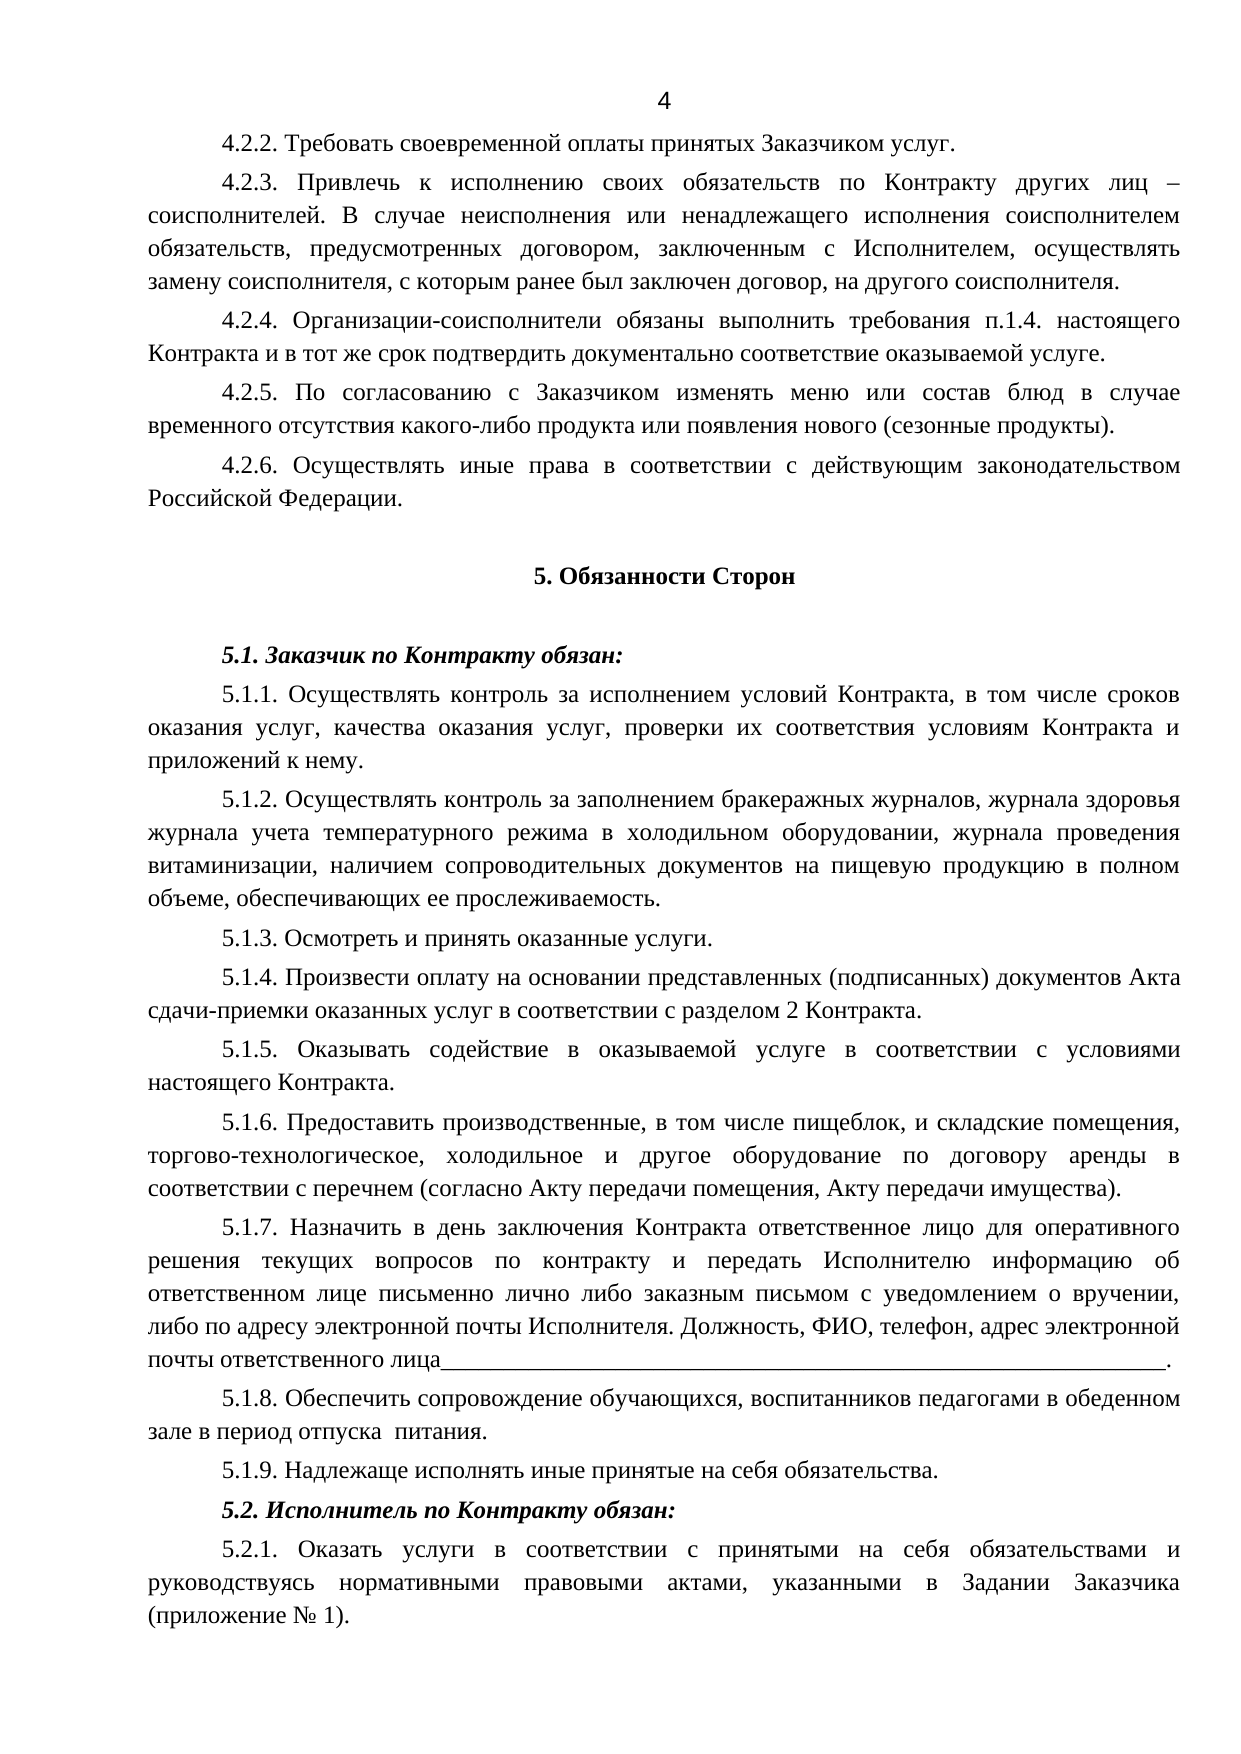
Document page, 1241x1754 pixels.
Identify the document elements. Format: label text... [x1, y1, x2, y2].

text 5.1.3. Осмотреть и принять оказанные услуги. [148, 923, 1181, 952]
text 5.2.1. Оказать услуги в соответствии с принятыми на себя обязательствами и руководствуясь нормативными правовыми актами, указанными в Задании Заказчика (приложение № 1). [148, 1534, 1181, 1629]
text 5.1.8. Обеспечить сопровождение обучающихся, воспитанников педагогами в обеденном зале в период отпуска питания. [148, 1383, 1181, 1445]
text 5. Обязанности Сторон [148, 561, 1181, 590]
text 5.1.6. Предоставить производственные, в том числе пищеблок, и складские помещения, торгово-технологическое, холодильное и другое оборудование по договору аренды в соответствии с перечнем (согласно Акту передачи помещения, Акту передачи имущества). [148, 1107, 1181, 1201]
text 5.1. Заказчик по Контракту обязан: [148, 640, 1181, 669]
text 4.2.6. Осуществлять иные права в соответствии с действующим законодательством Российской Федерации. [148, 450, 1181, 512]
text 5.1.4. Произвести оплату на основании представленных (подписанных) документов Акта сдачи-приемки оказанных услуг в соответствии с разделом 2 Контракта. [148, 962, 1181, 1024]
text 5.1.7. Назначить в день заключения Контракта ответственное лицо для оперативного решения текущих вопросов по контракту и передать Исполнителю информацию об ответственном лице письменно лично либо заказным письмом с уведомлением о вручении, либо по адресу электронной почты Исполнителя. Должность, ФИО, телефон, адрес электронной почты ответственного лица__________________________________________________________. [148, 1212, 1181, 1373]
text 5.1.1. Осуществлять контроль за исполнением условий Контракта, в том числе сроков оказания услуг, качества оказания услуг, проверки их соответствия условиям Контракта и приложений к нему. [148, 679, 1181, 774]
text 4.2.2. Требовать своевременной оплаты принятых Заказчиком услуг. [148, 128, 1181, 156]
text 5.1.5. Оказывать содействие в оказываемой услуге в соответствии с условиями настоящего Контракта. [148, 1034, 1181, 1096]
text 5.1.9. Надлежаще исполнять иные принятые на себя обязательства. [148, 1456, 1181, 1484]
text 4.2.3. Привлечь к исполнению своих обязательств по Контракту других лиц – соисполнителей. В случае неисполнения или ненадлежащего исполнения соисполнителем обязательств, предусмотренных договором, заключенным с Исполнителем, осуществлять замену соисполнителя, с которым ранее был заключен договор, на другого соисполнителя. [148, 167, 1181, 295]
text 5.2. Исполнитель по Контракту обязан: [148, 1495, 1181, 1524]
text 5.1.2. Осуществлять контроль за заполнением бракеражных журналов, журнала здоровья журнала учета температурного режима в холодильном оборудовании, журнала проведения витаминизации, наличием сопроводительных документов на пищевую продукцию в полном объеме, обеспечивающих ее прослеживаемость. [148, 784, 1181, 912]
text 4.2.4. Организации-соисполнители обязаны выполнить требования п.1.4. настоящего Контракта и в тот же срок подтвердить документально соответствие оказываемой услуге. [148, 305, 1181, 367]
text 4.2.5. По согласованию с Заказчиком изменять меню или состав блюд в случае временного отсутствия какого-либо продукта или появления нового (сезонные продукты). [148, 377, 1181, 439]
